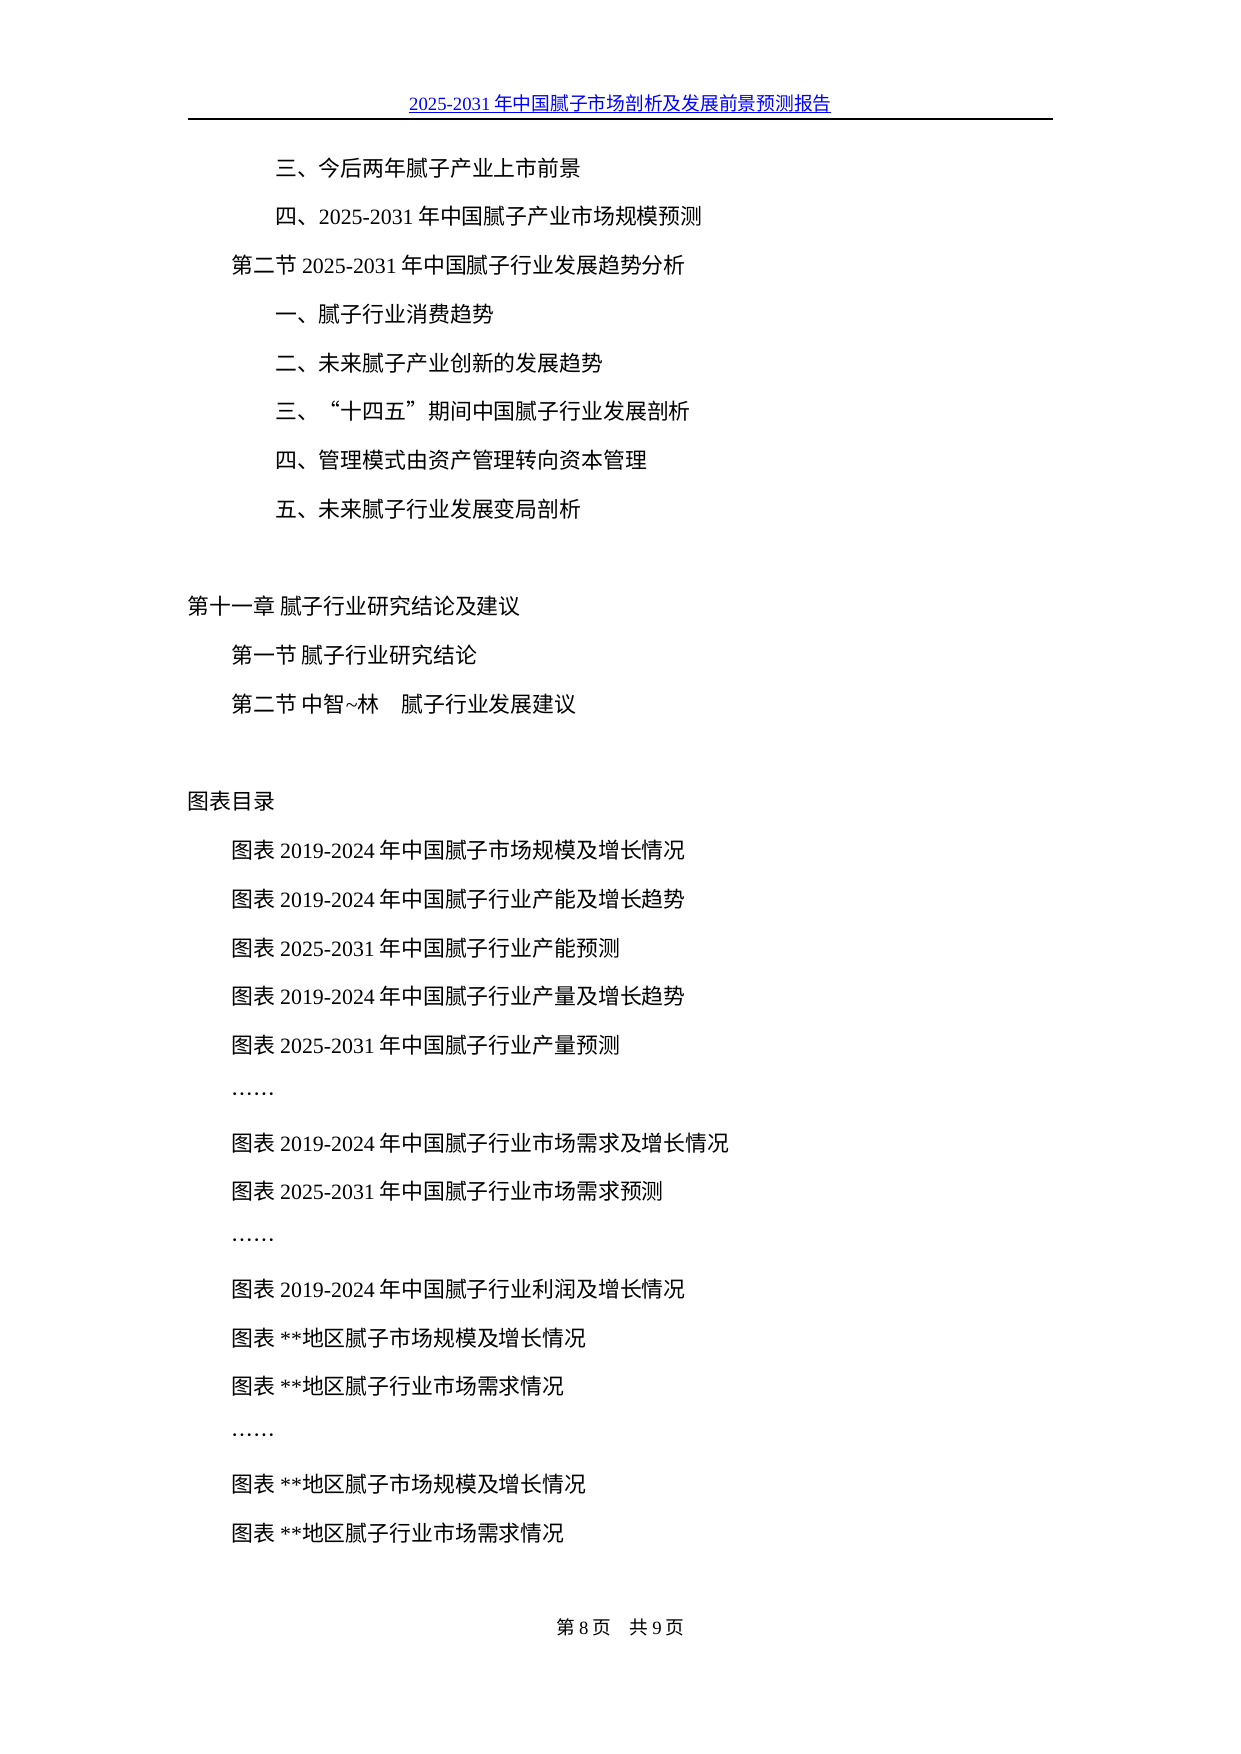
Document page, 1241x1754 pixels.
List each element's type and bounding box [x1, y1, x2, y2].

text [187, 150, 1053, 1548]
